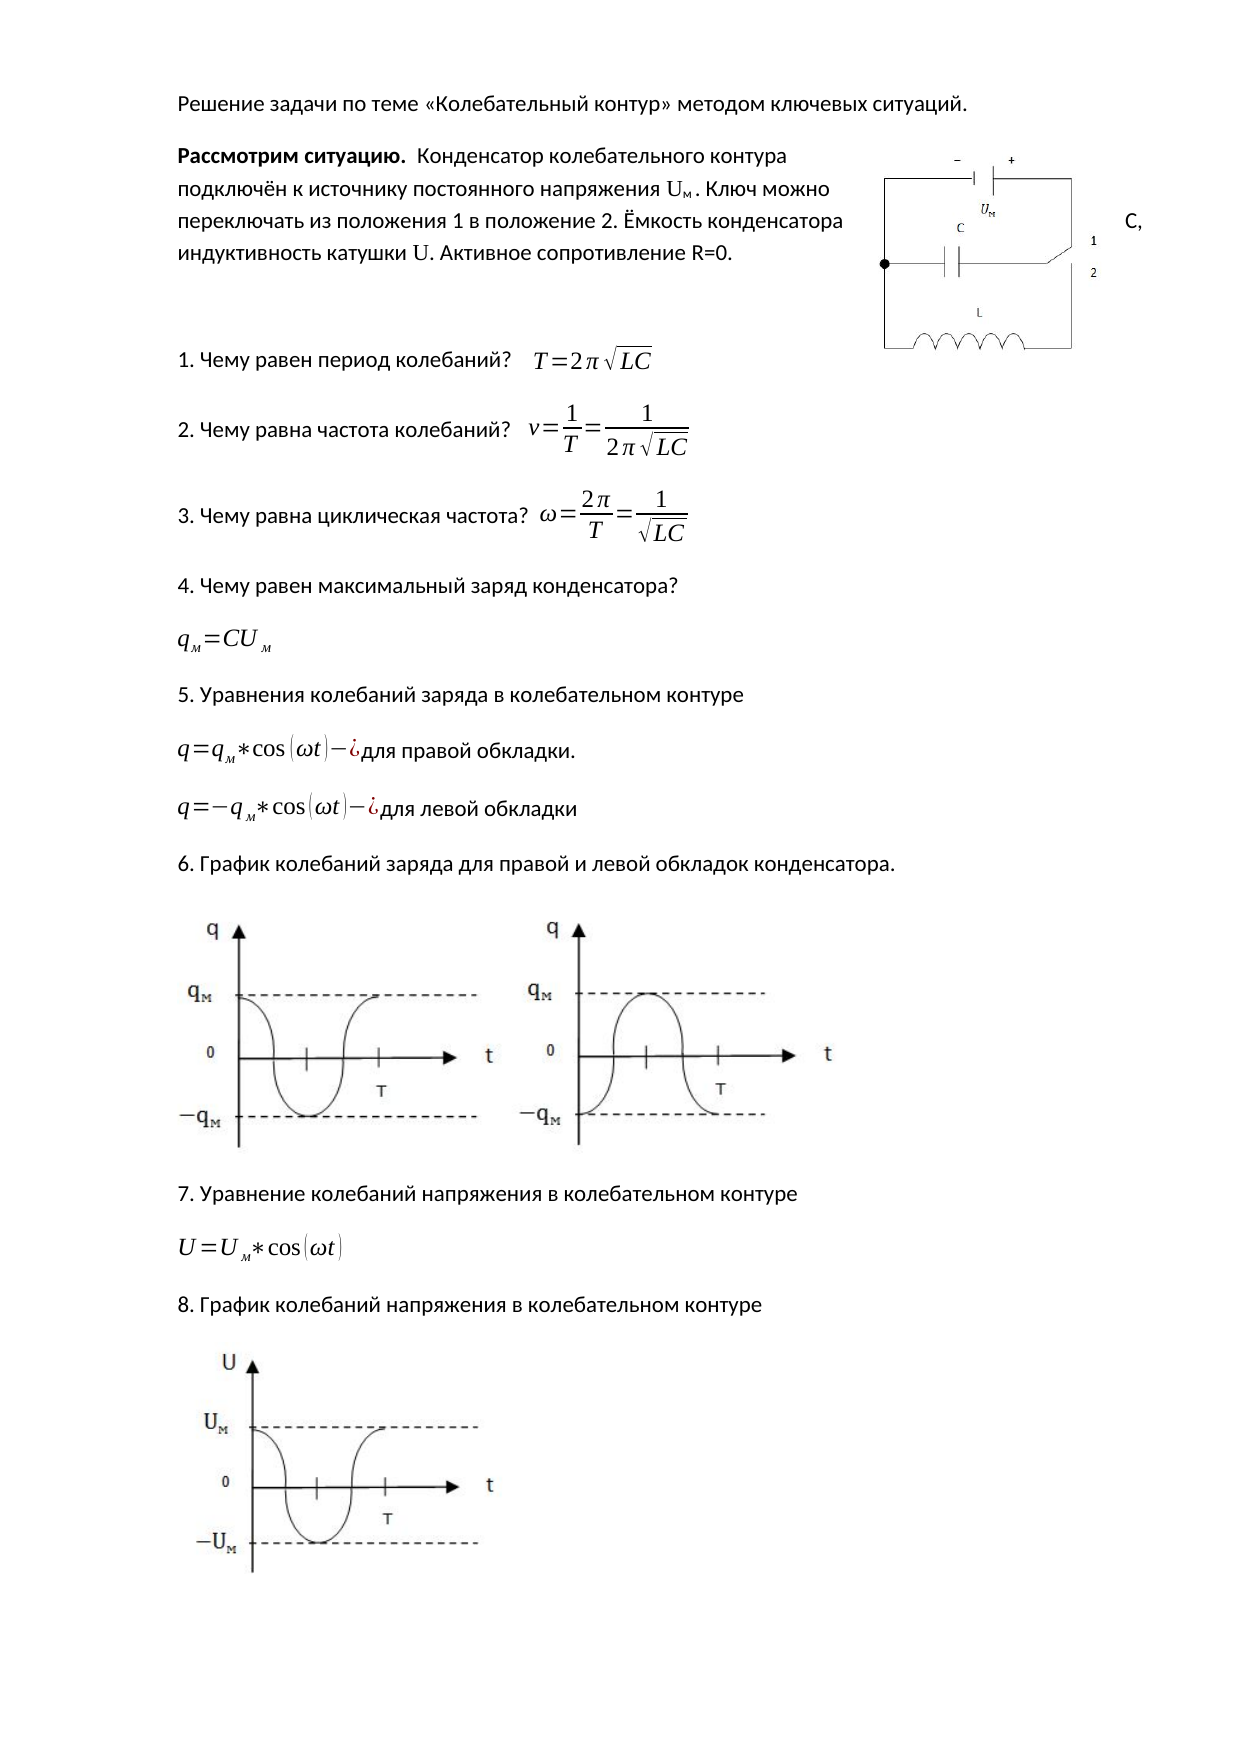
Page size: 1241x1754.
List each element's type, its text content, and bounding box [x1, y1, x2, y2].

text для правой обкладки. [177, 733, 1152, 766]
text 5. Уравнения колебаний заряда в колебательном контуре [177, 681, 1152, 708]
text Рассмотрим ситуацию. Конденсатор колебательного контура подключён к источнику постоянного напряжения Uм . Ключ можно переключать из положения 1 в положение 2. Ёмкость конденсатора С, индуктивность катушки U. Активное сопротивление R=0. [177, 142, 1152, 266]
picture [865, 150, 1106, 363]
text 4. Чему равен максимальный заряд конденсатора? [177, 571, 1152, 599]
text 6. График колебаний заряда для правой и левой обкладок конденсатора. [177, 849, 1152, 877]
text 1. Чему равен период колебаний? [177, 344, 1152, 374]
text 2. Чему равна частота колебаний? [177, 399, 1152, 460]
text для левой обкладки [177, 791, 1152, 824]
text 8. График колебаний напряжения в колебательном контуре [177, 1290, 1152, 1318]
text Решение задачи по теме «Колебательный контур» методом ключевых ситуаций. [177, 89, 1152, 117]
text 3. Чему равна циклическая частота? [177, 485, 1152, 546]
picture [177, 1342, 503, 1586]
text 7. Уравнение колебаний напряжения в колебательном контуре [177, 1179, 1152, 1207]
picture [177, 902, 838, 1154]
